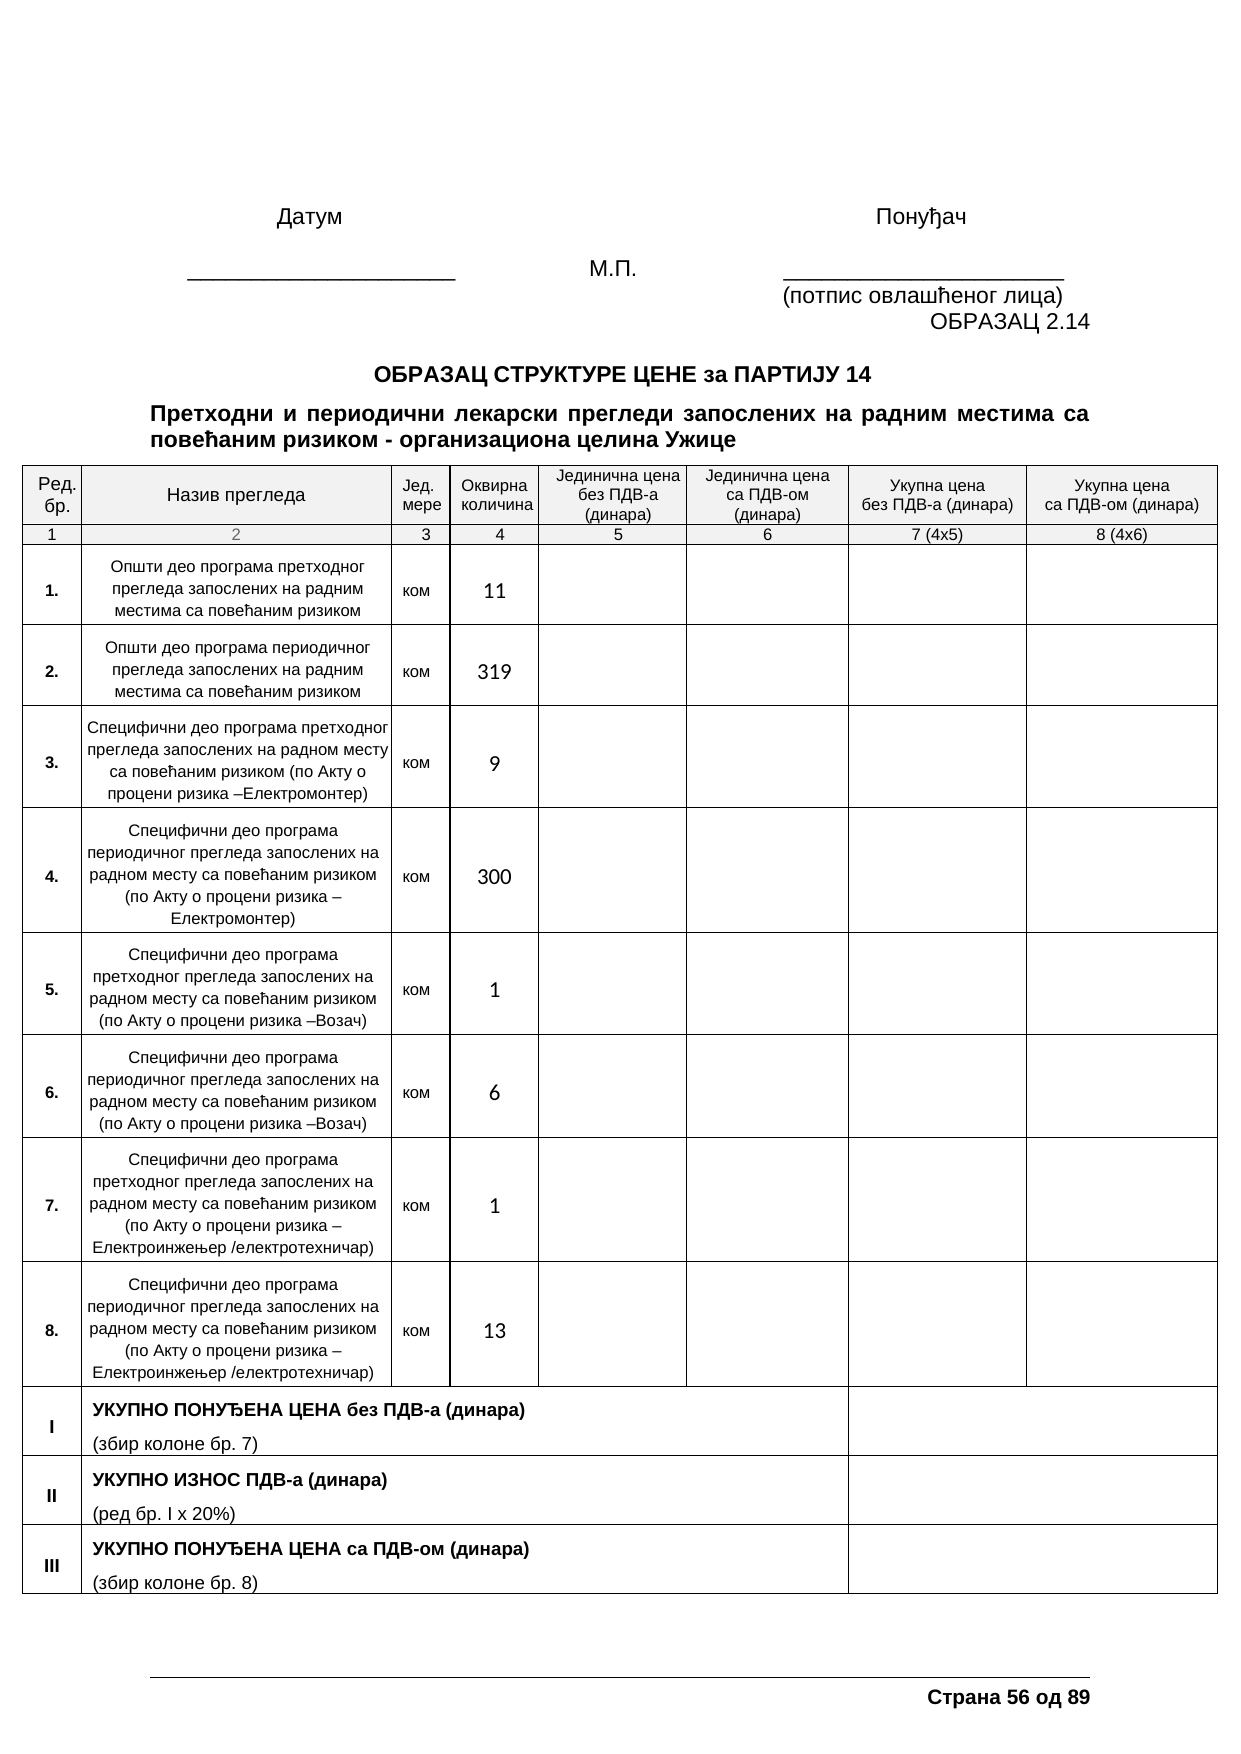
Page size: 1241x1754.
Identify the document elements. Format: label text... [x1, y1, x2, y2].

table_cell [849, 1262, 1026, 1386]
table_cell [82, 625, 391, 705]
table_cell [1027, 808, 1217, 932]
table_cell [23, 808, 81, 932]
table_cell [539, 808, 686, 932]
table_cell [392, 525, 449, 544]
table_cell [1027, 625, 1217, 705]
text ОБРАЗАЦ 2.14 [150, 308, 1090, 334]
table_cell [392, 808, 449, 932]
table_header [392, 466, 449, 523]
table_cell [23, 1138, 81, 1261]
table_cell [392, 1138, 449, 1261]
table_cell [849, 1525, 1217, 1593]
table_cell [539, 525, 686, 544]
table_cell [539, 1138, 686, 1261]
text Претходни и периодични лекарски прегледи запослених на радним местима са повећаним ризиком - организациона целина Ужице [150, 400, 1090, 452]
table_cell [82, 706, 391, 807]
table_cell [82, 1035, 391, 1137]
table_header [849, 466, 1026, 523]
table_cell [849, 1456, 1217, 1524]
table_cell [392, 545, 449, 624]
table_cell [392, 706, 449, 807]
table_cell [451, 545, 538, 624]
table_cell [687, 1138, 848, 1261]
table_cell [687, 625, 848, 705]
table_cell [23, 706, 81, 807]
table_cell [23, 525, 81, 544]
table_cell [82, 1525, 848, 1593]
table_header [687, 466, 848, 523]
text ОБРАЗАЦ СТРУКТУРЕ ЦЕНЕ за ПАРТИЈУ 14 [150, 361, 1095, 387]
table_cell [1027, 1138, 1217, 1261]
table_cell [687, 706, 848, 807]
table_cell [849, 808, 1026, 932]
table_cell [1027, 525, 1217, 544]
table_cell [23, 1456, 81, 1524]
text (потпис овлашћеног лица) [150, 282, 1090, 308]
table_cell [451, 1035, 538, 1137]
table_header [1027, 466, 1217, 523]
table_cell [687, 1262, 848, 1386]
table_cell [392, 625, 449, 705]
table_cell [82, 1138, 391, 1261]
text _____________________ М.П. ______________________ [187, 255, 1090, 282]
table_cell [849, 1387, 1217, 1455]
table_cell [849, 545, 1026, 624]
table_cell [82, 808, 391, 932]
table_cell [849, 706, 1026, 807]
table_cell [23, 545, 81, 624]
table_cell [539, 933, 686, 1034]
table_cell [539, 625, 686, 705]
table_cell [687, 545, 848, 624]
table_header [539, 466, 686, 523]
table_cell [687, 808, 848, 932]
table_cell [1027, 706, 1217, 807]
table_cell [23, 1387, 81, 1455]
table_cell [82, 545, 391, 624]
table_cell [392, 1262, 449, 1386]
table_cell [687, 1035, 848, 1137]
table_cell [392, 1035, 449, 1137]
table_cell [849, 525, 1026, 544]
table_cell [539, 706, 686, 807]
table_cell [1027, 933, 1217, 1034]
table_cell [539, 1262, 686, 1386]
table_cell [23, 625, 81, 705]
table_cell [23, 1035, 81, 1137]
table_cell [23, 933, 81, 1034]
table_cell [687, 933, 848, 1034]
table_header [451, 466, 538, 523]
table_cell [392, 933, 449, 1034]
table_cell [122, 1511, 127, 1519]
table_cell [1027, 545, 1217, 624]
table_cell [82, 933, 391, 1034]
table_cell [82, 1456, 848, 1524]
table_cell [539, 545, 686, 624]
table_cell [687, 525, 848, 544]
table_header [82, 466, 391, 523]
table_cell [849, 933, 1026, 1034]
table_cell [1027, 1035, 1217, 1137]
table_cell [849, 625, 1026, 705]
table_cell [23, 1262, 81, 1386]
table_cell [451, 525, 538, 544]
text Датум Понуђач [187, 203, 1090, 229]
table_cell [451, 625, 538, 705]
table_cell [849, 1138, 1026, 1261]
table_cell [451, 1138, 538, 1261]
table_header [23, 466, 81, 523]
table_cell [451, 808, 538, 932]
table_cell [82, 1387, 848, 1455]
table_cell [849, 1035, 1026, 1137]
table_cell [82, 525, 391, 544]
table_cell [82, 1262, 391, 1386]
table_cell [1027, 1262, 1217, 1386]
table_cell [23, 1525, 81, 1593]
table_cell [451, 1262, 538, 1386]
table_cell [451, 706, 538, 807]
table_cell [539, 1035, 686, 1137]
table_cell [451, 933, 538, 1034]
